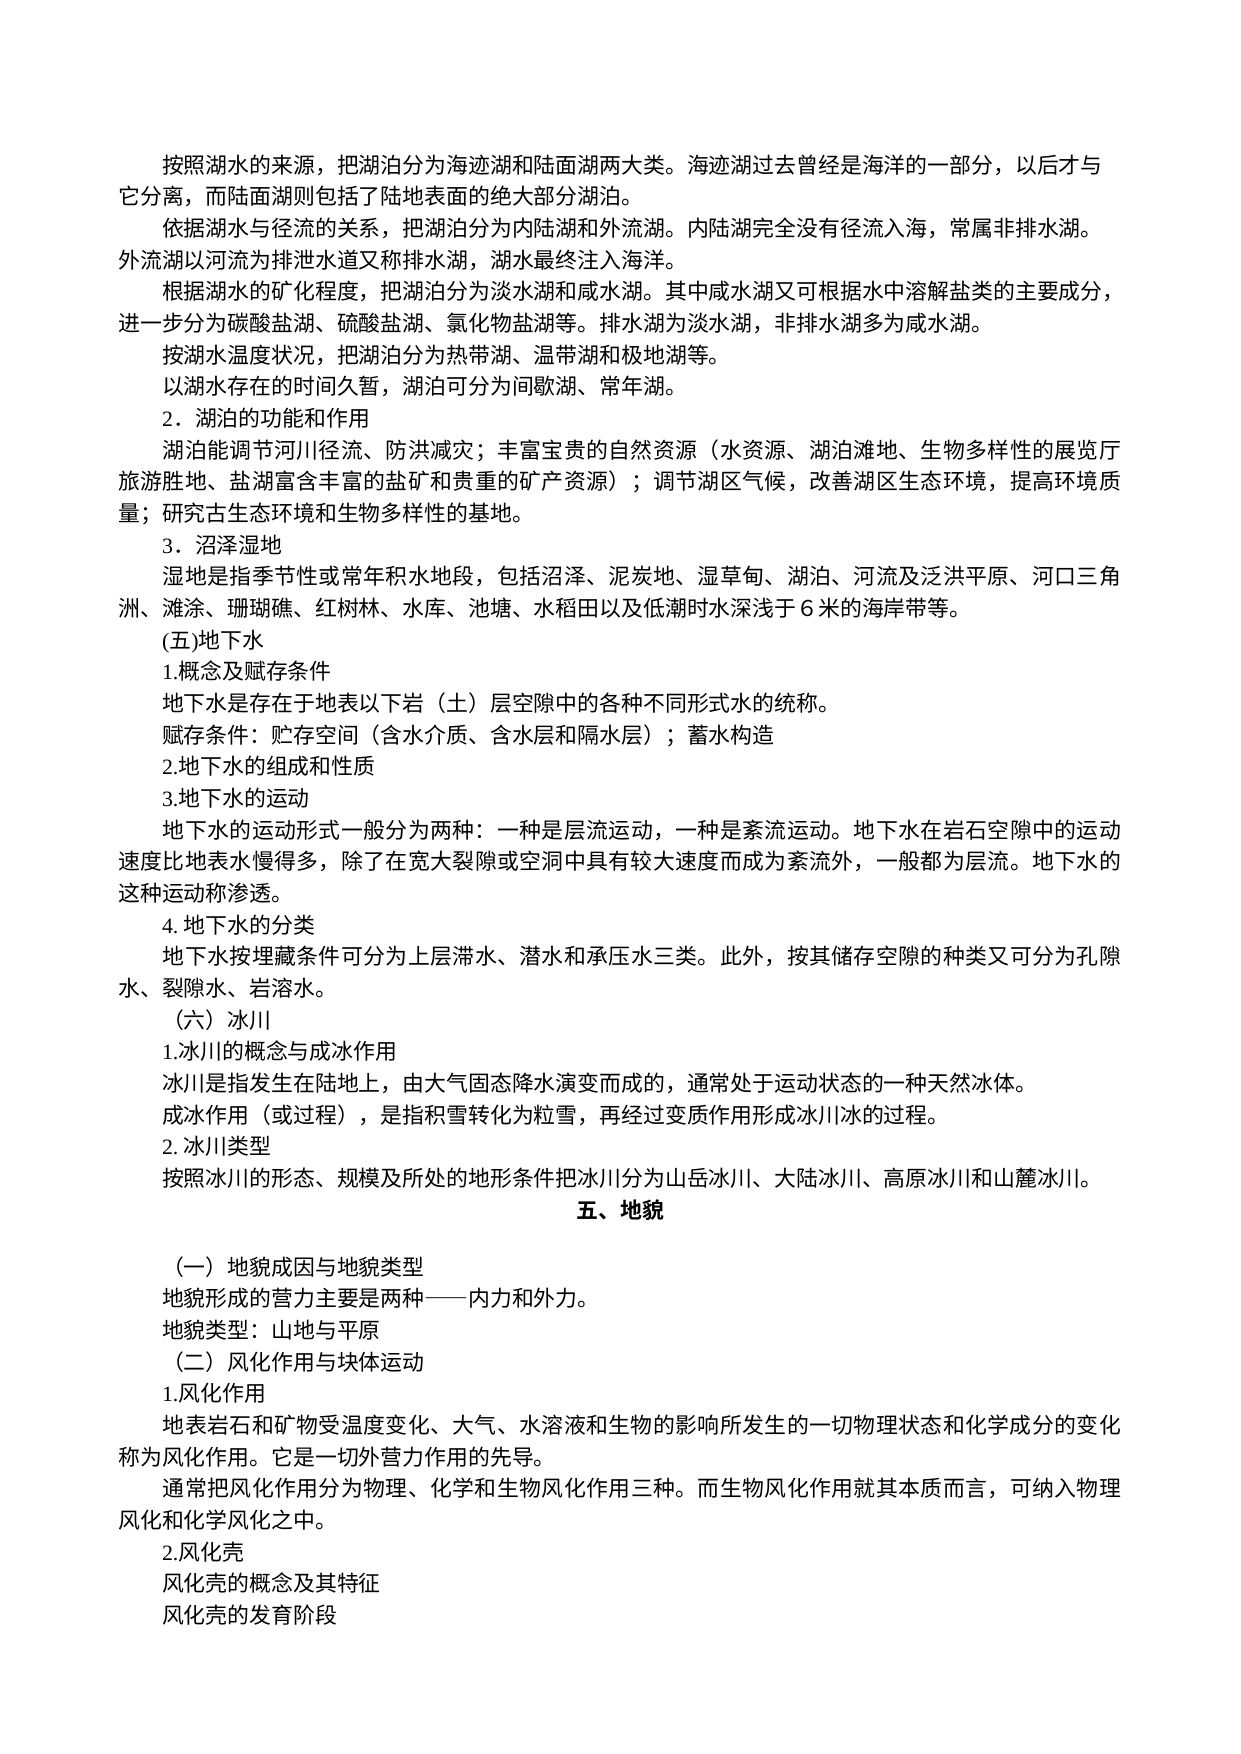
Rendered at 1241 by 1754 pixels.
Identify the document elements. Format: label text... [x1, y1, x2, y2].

text 赋存条件：贮存空间（含水介质、含水层和隔水层）；蓄水构造 [118, 718, 1122, 749]
text 湖泊能调节河川径流、防洪减灾；丰富宝贵的自然资源（水资源、湖泊滩地、生物多样性的展览厅、旅游胜地、盐湖富含丰富的盐矿和贵重的矿产资源）；调节湖区气候，改善湖区生态环境，提高环境质量；研究古生态环境和生物多样性的基地。 [118, 433, 1122, 528]
text （一）地貌成因与地貌类型 [118, 1249, 1122, 1281]
text 以湖水存在的时间久暂，湖泊可分为间歇湖、常年湖。 [118, 369, 1122, 401]
text 通常把风化作用分为物理、化学和生物风化作用三种。而生物风化作用就其本质而言，可纳入物理风化和化学风化之中。 [118, 1471, 1122, 1534]
text （二）风化作用与块体运动 [118, 1344, 1122, 1376]
text 按照冰川的形态、规模及所处的地形条件把冰川分为山岳冰川、大陆冰川、高原冰川和山麓冰川。 [118, 1161, 1122, 1193]
text 按湖水温度状况，把湖泊分为热带湖、温带湖和极地湖等。 [118, 338, 1122, 369]
text 地下水是存在于地表以下岩（土）层空隙中的各种不同形式水的统称。 [118, 686, 1122, 718]
text 根据湖水的矿化程度，把湖泊分为淡水湖和咸水湖。其中咸水湖又可根据水中溶解盐类的主要成分，进一步分为碳酸盐湖、硫酸盐湖、氯化物盐湖等。排水湖为淡水湖，非排水湖多为咸水湖。 [118, 274, 1122, 338]
text 1.冰川的概念与成冰作用 [118, 1034, 1122, 1066]
text 4. 地下水的分类 [118, 908, 1122, 939]
text 地下水的运动形式一般分为两种：一种是层流运动，一种是紊流运动。地下水在岩石空隙中的运动速度比地表水慢得多，除了在宽大裂隙或空洞中具有较大速度而成为紊流外，一般都为层流。地下水的这种运动称渗透。 [118, 813, 1122, 908]
text 冰川是指发生在陆地上，由大气固态降水演变而成的，通常处于运动状态的一种天然冰体。 [118, 1066, 1122, 1098]
text 风化壳的发育阶段 [118, 1598, 1122, 1629]
text 地貌类型：山地与平原 [118, 1313, 1122, 1344]
text （六）冰川 [118, 1003, 1122, 1034]
text 2．湖泊的功能和作用 [118, 401, 1122, 433]
text 成冰作用（或过程），是指积雪转化为粒雪，再经过变质作用形成冰川冰的过程。 [118, 1098, 1122, 1129]
text 地表岩石和矿物受温度变化、大气、水溶液和生物的影响所发生的一切物理状态和化学成分的变化称为风化作用。它是一切外营力作用的先导。 [118, 1408, 1122, 1471]
text 3．沼泽湿地 [118, 528, 1122, 559]
text 湿地是指季节性或常年积水地段，包括沼泽、泥炭地、湿草甸、湖泊、河流及泛洪平原、河口三角洲、滩涂、珊瑚礁、红树林、水库、池塘、水稻田以及低潮时水深浅于６米的海岸带等。 [118, 559, 1122, 623]
text 2. 冰川类型 [118, 1129, 1122, 1161]
text 依据湖水与径流的关系，把湖泊分为内陆湖和外流湖。内陆湖完全没有径流入海，常属非排水湖。外流湖以河流为排泄水道又称排水湖，湖水最终注入海洋。 [118, 211, 1122, 274]
text 1.概念及赋存条件 [118, 654, 1122, 686]
text 2.风化壳 [118, 1534, 1122, 1566]
text 五、地貌 [118, 1193, 1122, 1224]
text 1.风化作用 [118, 1376, 1122, 1408]
text 地下水按埋藏条件可分为上层滞水、潜水和承压水三类。此外，按其储存空隙的种类又可分为孔隙水、裂隙水、岩溶水。 [118, 939, 1122, 1003]
text (五)地下水 [118, 623, 1122, 654]
text 3.地下水的运动 [118, 781, 1122, 813]
text 2.地下水的组成和性质 [118, 749, 1122, 781]
text 按照湖水的来源，把湖泊分为海迹湖和陆面湖两大类。海迹湖过去曾经是海洋的一部分，以后才与它分离，而陆面湖则包括了陆地表面的绝大部分湖泊。 [118, 148, 1122, 211]
text 地貌形成的营力主要是两种——内力和外力。 [118, 1281, 1122, 1313]
text 风化壳的概念及其特征 [118, 1566, 1122, 1598]
